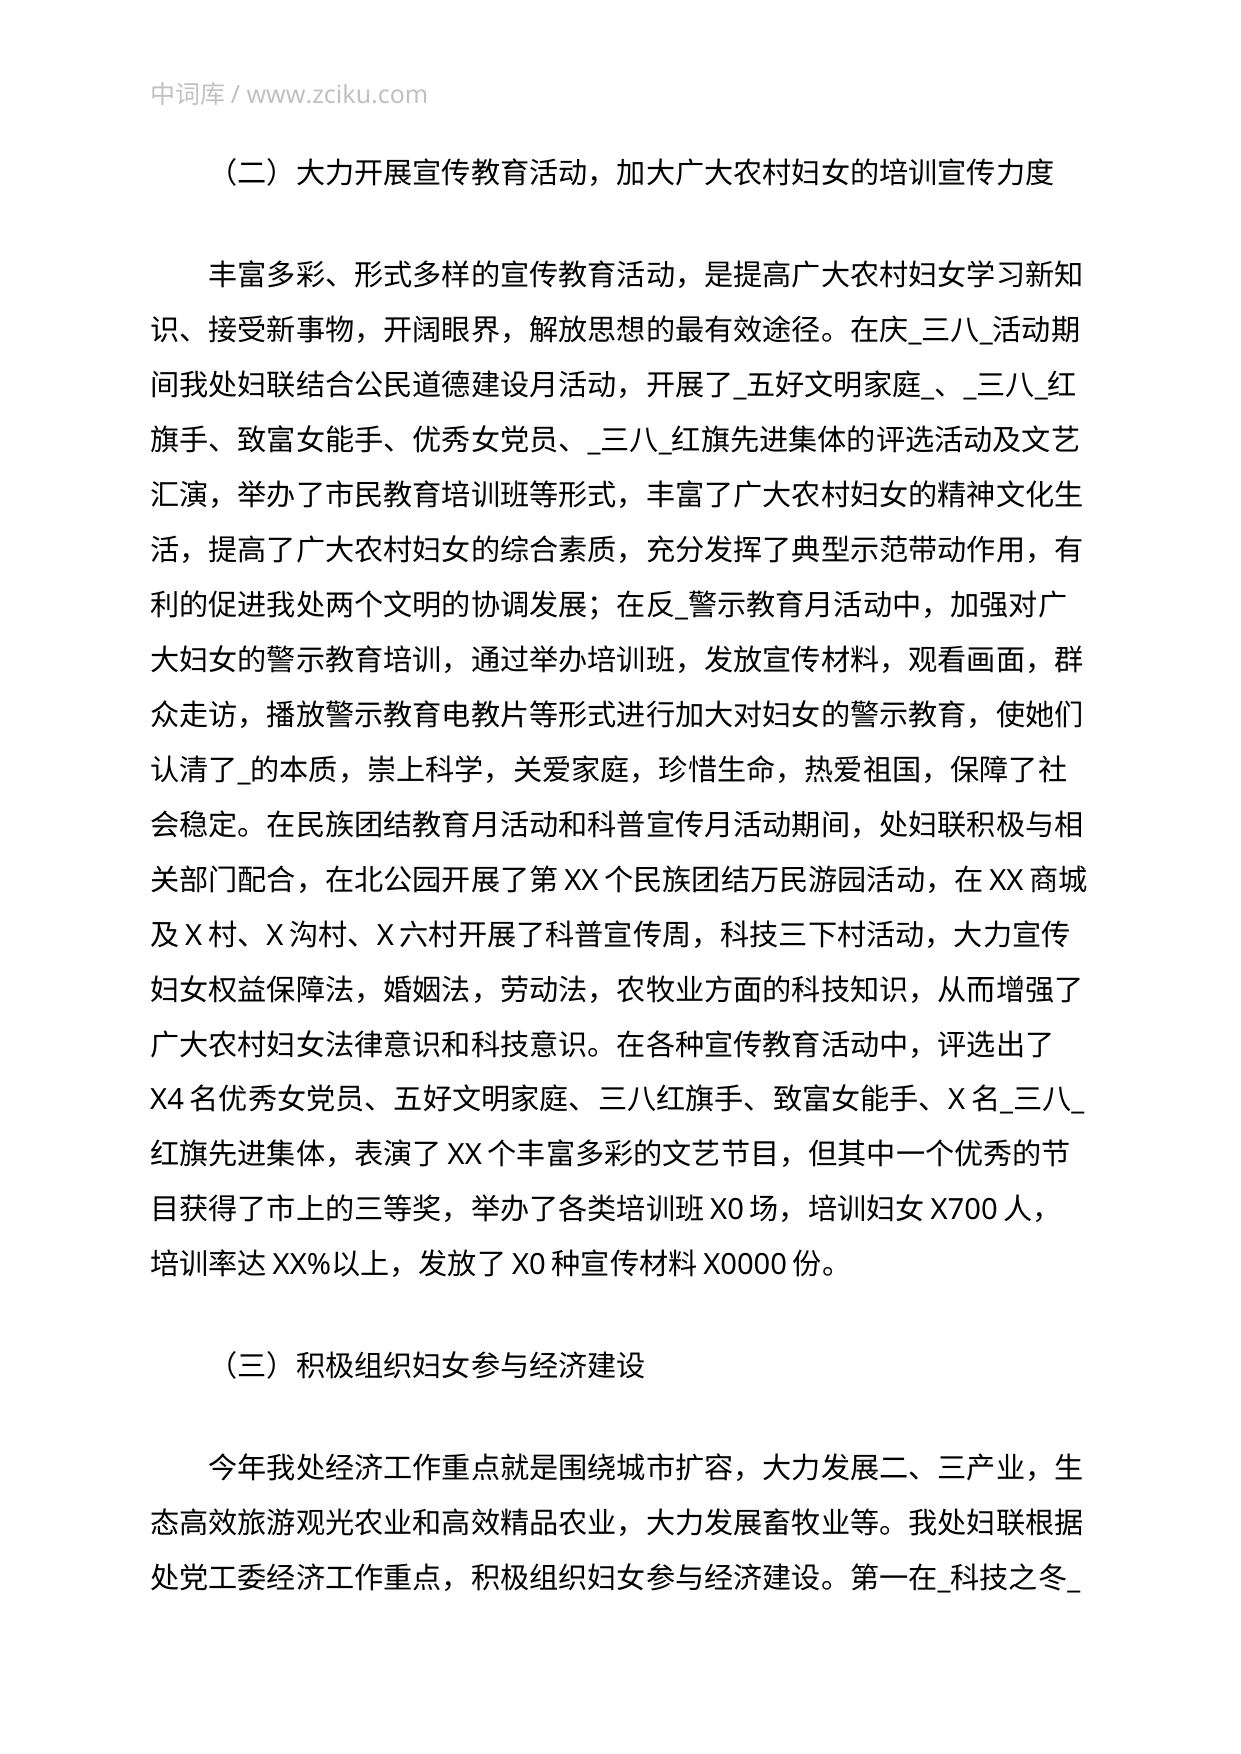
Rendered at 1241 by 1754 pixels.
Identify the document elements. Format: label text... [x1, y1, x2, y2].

text （二）大力开展宣传教育活动，加大广大农村妇女的培训宣传力度 [150, 150, 1090, 192]
text 丰富多彩、形式多样的宣传教育活动，是提高广大农村妇女学习新知识、接受新事物，开阔眼界，解放思想的最有效途径。在庆_三八_活动期间我处妇联结合公民道德建设月活动，开展了_五好文明家庭_、_三八_红旗手、致富女能手、优秀女党员、_三八_红旗先进集体的评选活动及文艺汇演，举办了市民教育培训班等形式，丰富了广大农村妇女的精神文化生活，提高了广大农村妇女的综合素质，充分发挥了典型示范带动作用，有利的促进我处两个文明的协调发展；在反_警示教育月活动中，加强对广大妇女的警示教育培训，通过举办培训班，发放宣传材料，观看画面，群众走访，播放警示教育电教片等形式进行加大对妇女的警示教育，使她们认清了_的本质，崇上科学，关爱家庭，珍惜生命，热爱祖国，保障了社会稳定。在民族团结教育月活动和科普宣传月活动期间，处妇联积极与相关部门配合，在北公园开展了第XX个民族团结万民游园活动，在XX商城及X村、X沟村、X六村开展了科普宣传周，科技三下村活动，大力宣传妇女权益保障法，婚姻法，劳动法，农牧业方面的科技知识，从而增强了广大农村妇女法律意识和科技意识。在各种宣传教育活动中，评选出了X4名优秀女党员、五好文明家庭、三八红旗手、致富女能手、X名_三八_红旗先进集体，表演了XX个丰富多彩的文艺节目，但其中一个优秀的节目获得了市上的三等奖，举办了各类培训班X0场，培训妇女X700人，培训率达XX%以上，发放了X0种宣传材料X0000份。 [150, 252, 1090, 1283]
text （三）积极组织妇女参与经济建设 [150, 1343, 1090, 1385]
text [150, 1445, 1090, 1597]
